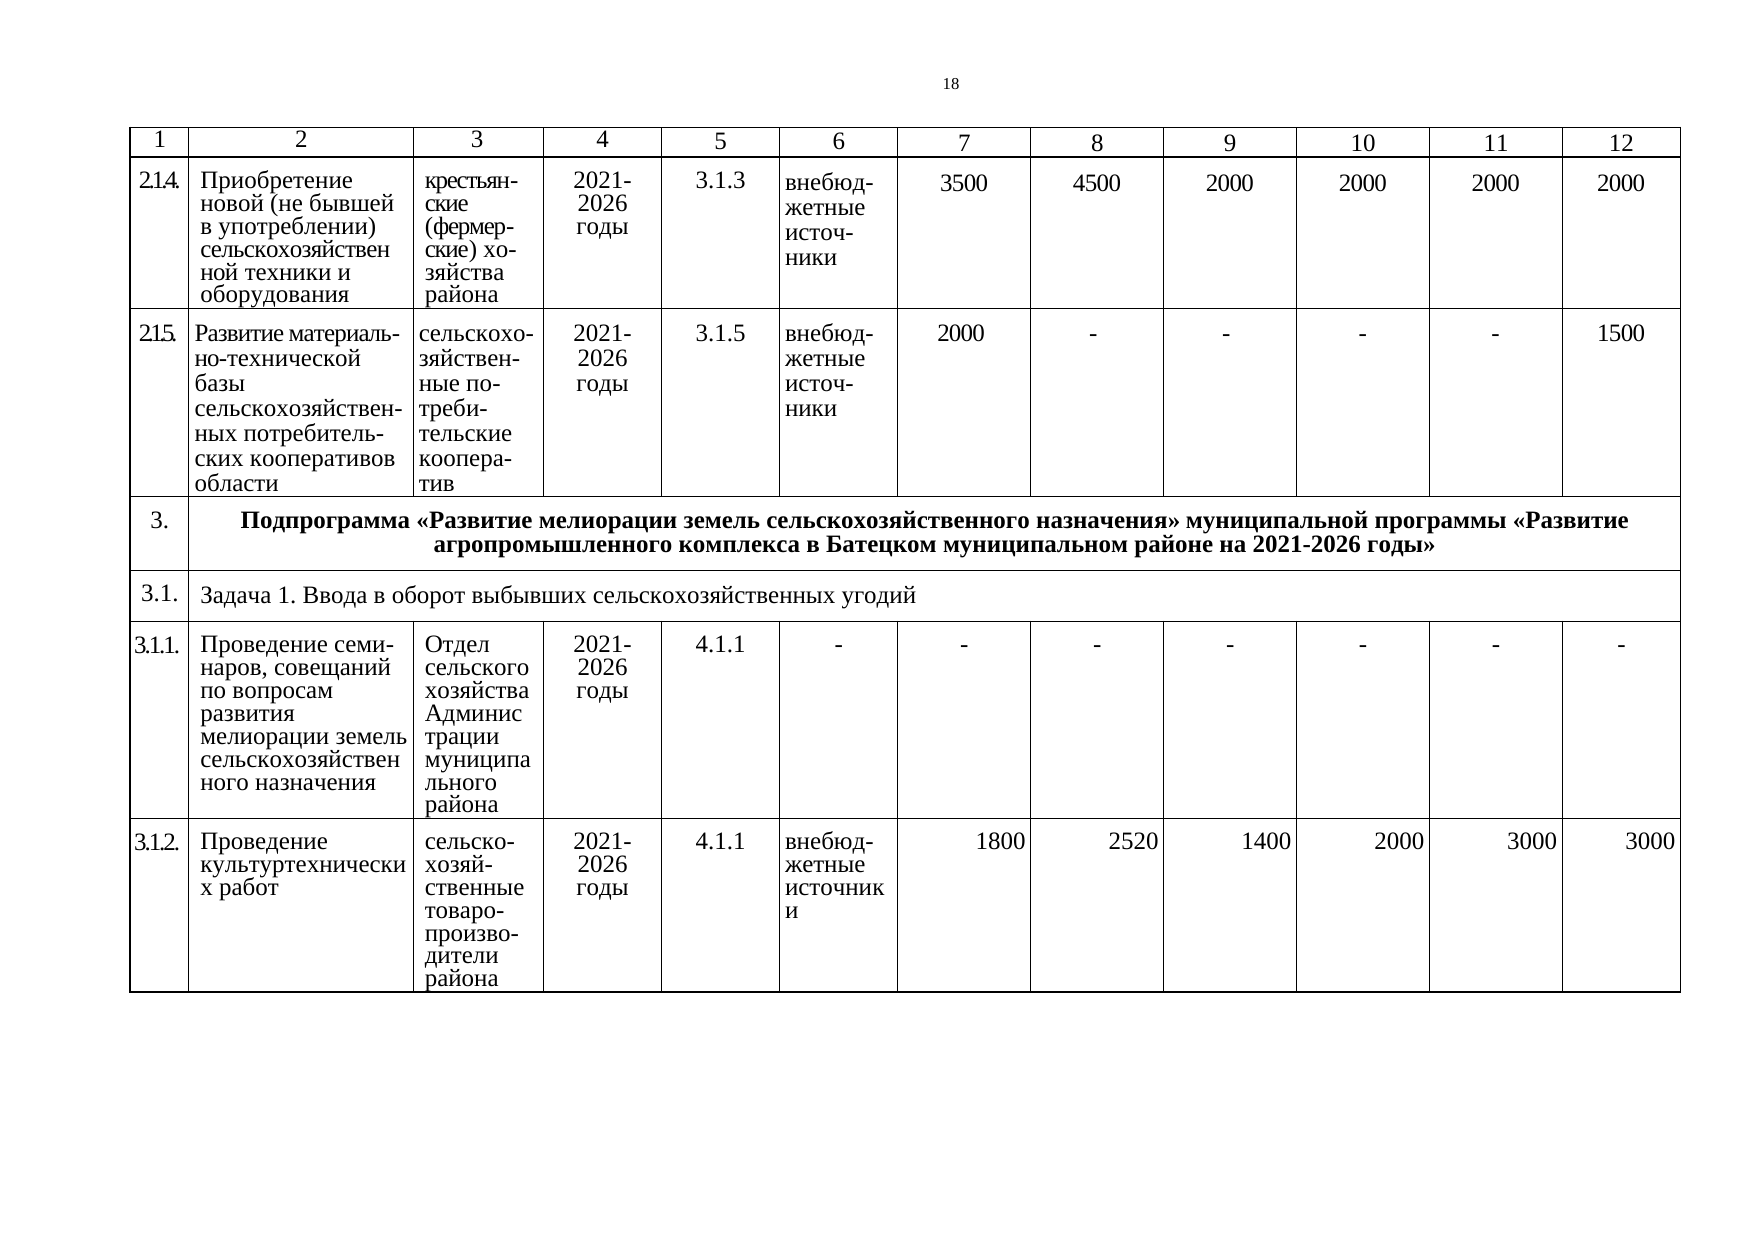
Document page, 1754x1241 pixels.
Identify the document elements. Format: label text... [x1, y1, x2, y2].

table_cell 2520 [1031, 819, 1163, 991]
table_cell 1500 [1563, 309, 1680, 496]
table_cell 3000 [1430, 819, 1562, 991]
table_cell - [1430, 309, 1562, 496]
table_cell внебюд- жетные источ-ники [780, 309, 897, 496]
table_cell 2021-2026 годы [544, 819, 661, 991]
table_cell - [898, 622, 1030, 817]
table_cell сельскохозяйственные потребительские кооператив [414, 309, 543, 496]
table_cell 2021-2026 годы [544, 622, 661, 817]
table_cell Подпрограмма «Развитие мелиорации земель сельскохозяйственного назначения» муниципальной программы «Развитие агропромышленного комплекса в Батецком муниципальном районе на 2021-2026 годы» [189, 497, 1680, 569]
table_header 10 [1297, 128, 1429, 156]
table_cell Отдел сельского хозяйства Администрации муниципального района [414, 622, 543, 817]
table_header 6 [780, 128, 897, 156]
table_cell 2.1.5. [131, 309, 188, 496]
table_cell Задача 1. Ввода в оборот выбывших сельскохозяйственных угодий [189, 571, 1680, 621]
table_cell внебюд- жетные источники [780, 819, 897, 991]
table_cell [414, 158, 543, 307]
table_cell 4.1.1 [662, 819, 779, 991]
table_cell 2000 [1164, 158, 1296, 307]
table_header 2 [189, 128, 413, 156]
table_cell - [1563, 622, 1680, 817]
table_cell 3. [131, 497, 188, 569]
table_cell - [1297, 622, 1429, 817]
table_cell 3.1.3 [662, 158, 779, 307]
table_cell Развитие материально-технической базы сельскохозяйственных потребительских кооперативов области [189, 309, 413, 496]
table_cell 2000 [1297, 819, 1429, 991]
table_cell 2000 [1297, 158, 1429, 307]
table_cell 1800 [898, 819, 1030, 991]
table_cell 4500 [1031, 158, 1163, 307]
table_cell - [1297, 309, 1429, 496]
table_cell 2000 [1430, 158, 1562, 307]
table_header 1 [131, 128, 188, 156]
table_cell 2.1.4. [131, 158, 188, 307]
table_cell 2000 [1563, 158, 1680, 307]
table_header 5 [662, 128, 779, 156]
table_cell - [1430, 622, 1562, 817]
table_cell - [1031, 309, 1163, 496]
table_cell 4.1.1 [662, 622, 779, 817]
table_cell Приобретение новой (не бывшей в употреблении) сельскохозяйственной техники и оборудования [189, 158, 413, 307]
table_header 9 [1164, 128, 1296, 156]
table_cell - [780, 622, 897, 817]
table_cell - [1031, 622, 1163, 817]
table_cell Проведение культуртехнических работ [189, 819, 413, 991]
table_cell 3.1.2. [131, 819, 188, 991]
table_header 11 [1430, 128, 1562, 156]
table_cell сельско-хозяй-ственные товаро-произво-дители района [414, 819, 543, 991]
table_cell Проведение семинаров, совещаний по вопросам развития мелиорации земель сельскохозяйственного назначения [189, 622, 413, 817]
table_cell 3.1. [131, 571, 188, 621]
table_header 12 [1563, 128, 1680, 156]
table_cell внебюд- жетные источ-ники [780, 158, 897, 307]
table_cell 2021-2026 годы [544, 158, 661, 307]
table_header 4 [544, 128, 661, 156]
table_cell - [1164, 309, 1296, 496]
table_header 8 [1031, 128, 1163, 156]
table_cell - [1164, 622, 1296, 817]
table_cell 2000 [898, 309, 1030, 496]
table_header 7 [898, 128, 1030, 156]
table_cell 3.1.5 [662, 309, 779, 496]
table_cell 2021-2026 годы [544, 309, 661, 496]
table_cell 3000 [1563, 819, 1680, 991]
table_cell 1400 [1164, 819, 1296, 991]
table_cell 3500 [898, 158, 1030, 307]
table_cell 3.1.1. [131, 622, 188, 817]
table_header 3 [414, 128, 543, 156]
